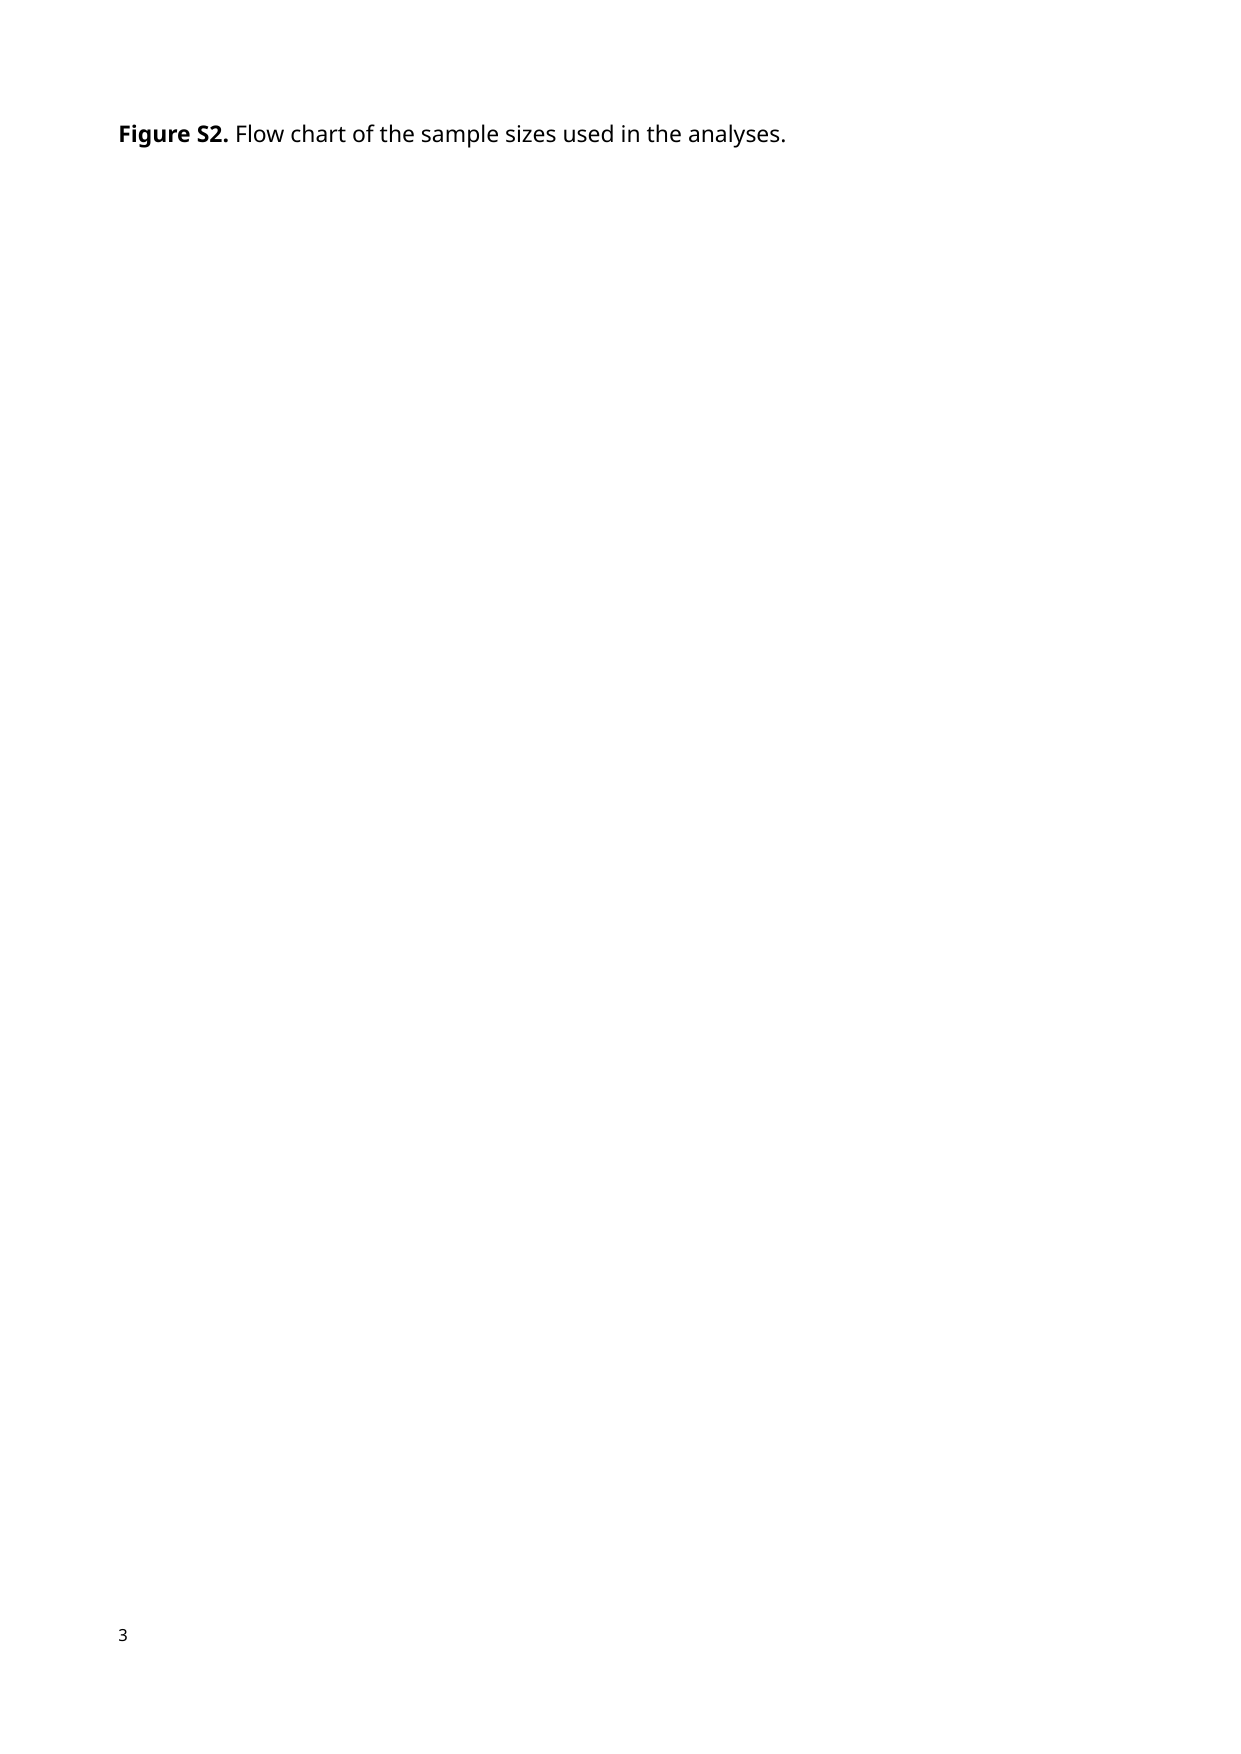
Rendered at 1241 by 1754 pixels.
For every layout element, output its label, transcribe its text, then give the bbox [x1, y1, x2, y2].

subtitle Figure S2. Flow chart of the sample sizes used in the analyses. [118, 118, 1122, 149]
